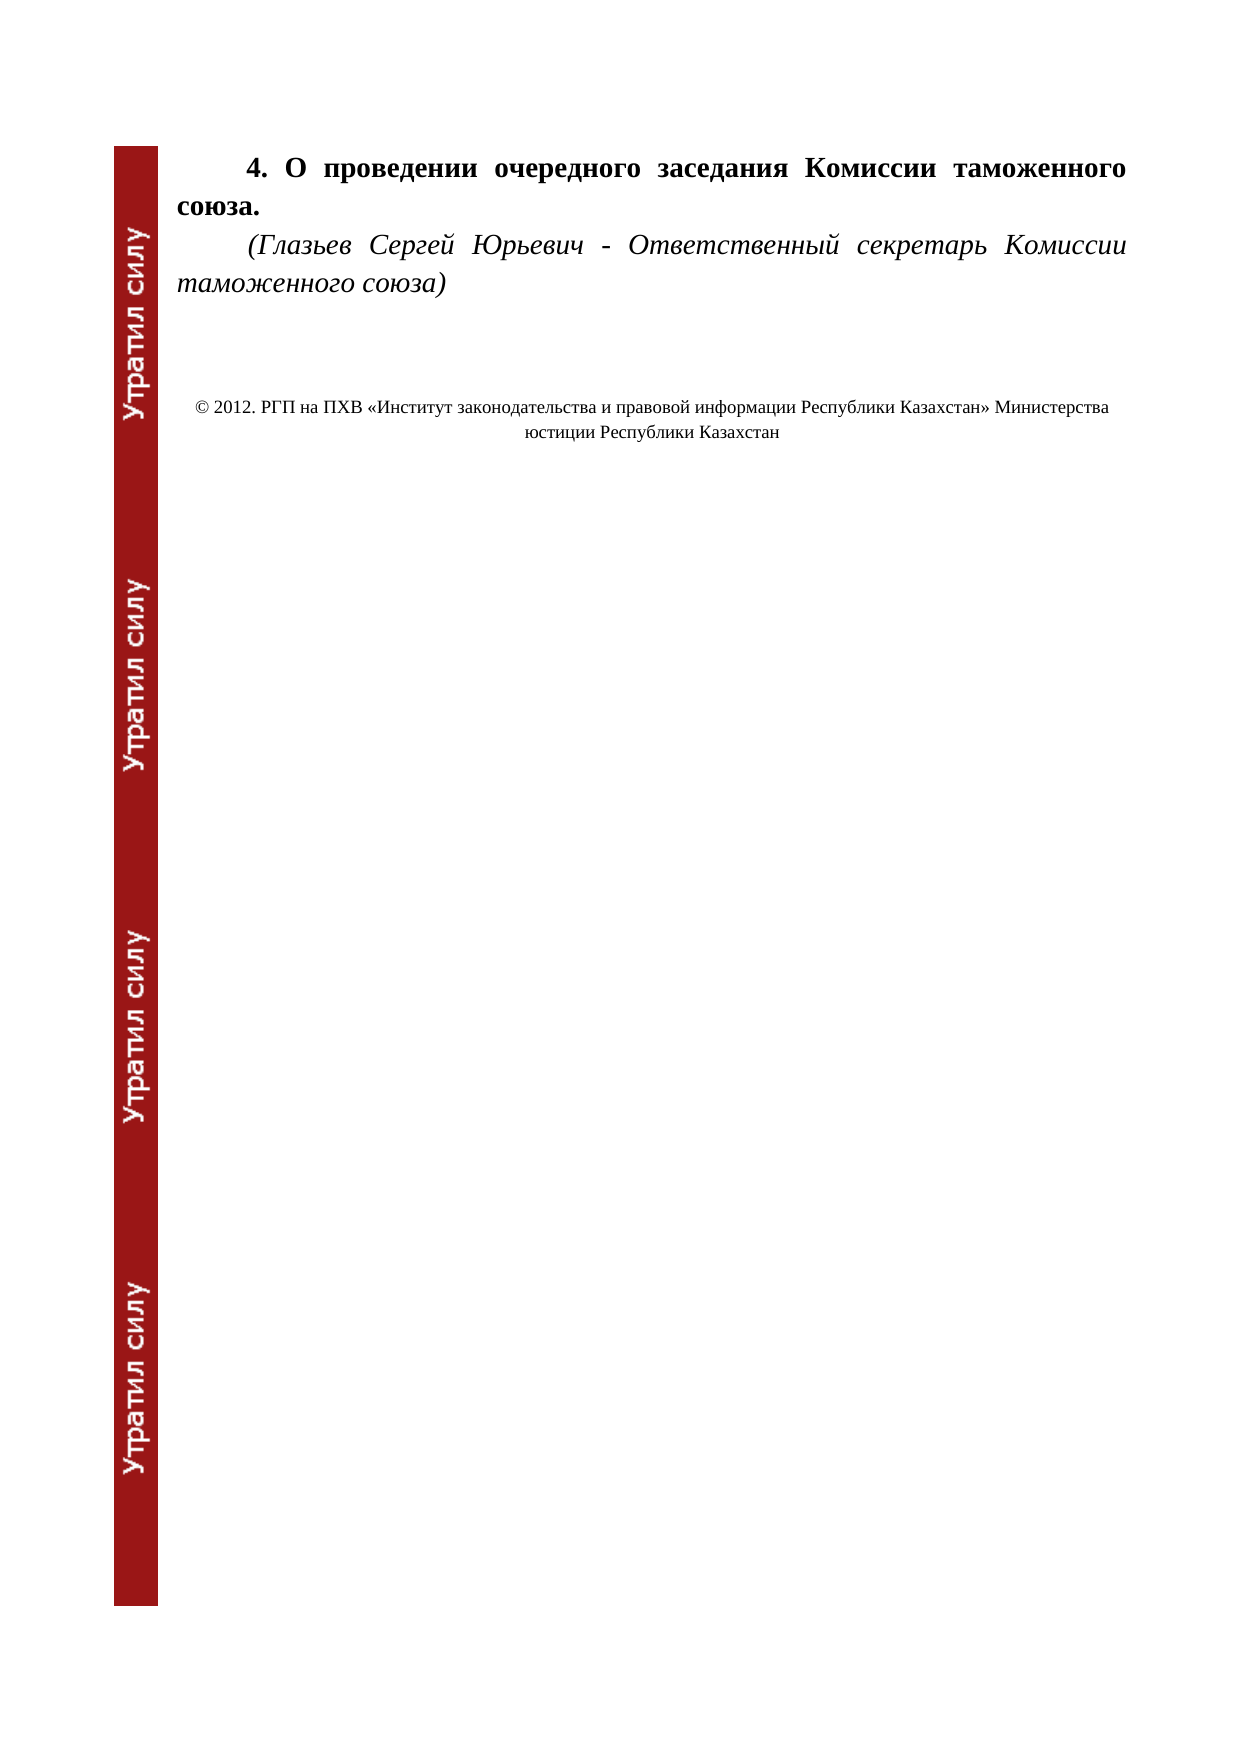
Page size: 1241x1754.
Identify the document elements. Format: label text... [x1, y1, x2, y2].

picture [114, 146, 158, 150]
text (Глазьев Сергей Юрьевич - Ответственный секретарь Комиссии таможенного союза) [112, 227, 1128, 299]
text 4. О проведении очередного заседания Комиссии таможенного союза. [112, 150, 1128, 222]
picture [114, 299, 158, 396]
picture [114, 442, 158, 1606]
text © 2012. РГП на ПХВ «Институт законодательства и правовой информации Республики Казахстан» Министерства юстиции Республики Казахстан [112, 396, 1128, 442]
picture [114, 222, 158, 227]
